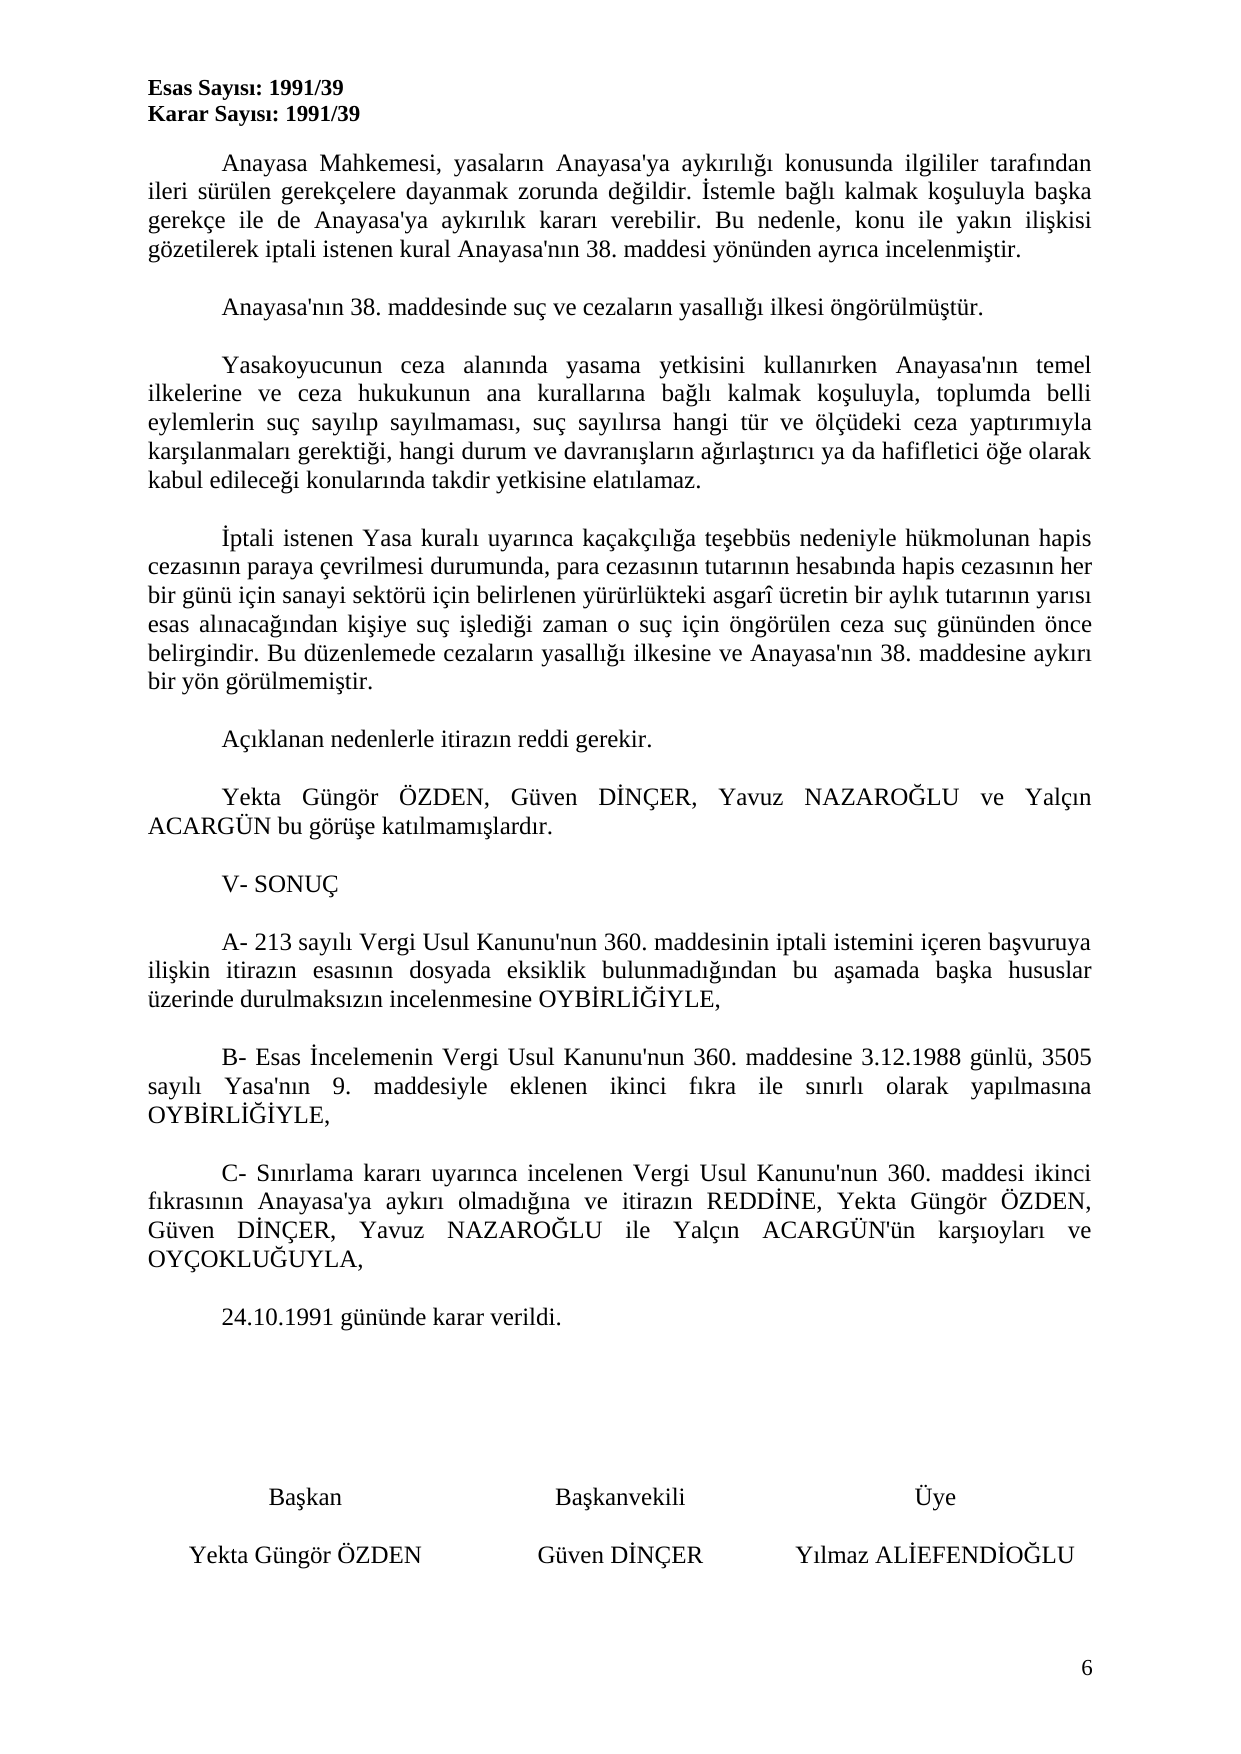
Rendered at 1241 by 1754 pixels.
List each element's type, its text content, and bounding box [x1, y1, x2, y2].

text Yasakoyucunun ceza alanında yasama yetkisini kullanırken Anayasa'nın temel ilkelerine ve ceza hukukunun ana kurallarına bağlı kalmak koşuluyla, toplumda belli eylemlerin suç sayılıp sayılmaması, suç sayılırsa hangi tür ve ölçüdeki ceza yaptırımıyla karşılanmaları gerektiği, hangi durum ve davranışların ağırlaştırıcı ya da hafifletici öğe olarak kabul edileceği konularında takdir yetkisine elatılamaz. [148, 350, 1093, 493]
text C- Sınırlama kararı uyarınca incelenen Vergi Usul Kanunu'nun 360. maddesi ikinci fıkrasının Anayasa'ya aykırı olmadığına ve itirazın REDDİNE, Yekta Güngör ÖZDEN, Güven DİNÇER, Yavuz NAZAROĞLU ile Yalçın ACARGÜN'ün karşıoyları ve OYÇOKLUĞUYLA, [148, 1158, 1093, 1273]
text A- 213 sayılı Vergi Usul Kanunu'nun 360. maddesinin iptali istemini içeren başvuruya ilişkin itirazın esasının dosyada eksiklik bulunmadığından bu aşamada başka hususlar üzerinde durulmaksızın incelenmesine OYBİRLİĞİYLE, [148, 927, 1093, 1013]
text B- Esas İncelemenin Vergi Usul Kanunu'nun 360. maddesine 3.12.1988 günlü, 3505 sayılı Yasa'nın 9. maddesiyle eklenen ikinci fıkra ile sınırlı olarak yapılmasına OYBİRLİĞİYLE, [148, 1042, 1093, 1128]
text Yekta Güngör ÖZDEN, Güven DİNÇER, Yavuz NAZAROĞLU ve Yalçın ACARGÜN bu görüşe katılmamışlardır. [148, 782, 1093, 840]
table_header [148, 1476, 463, 1604]
text Anayasa'nın 38. maddesinde suç ve cezaların yasallığı ilkesi öngörülmüştür. [148, 292, 1093, 321]
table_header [463, 1476, 778, 1604]
text İptali istenen Yasa kuralı uyarınca kaçakçılığa teşebbüs nedeniyle hükmolunan hapis cezasının paraya çevrilmesi durumunda, para cezasının tutarının hesabında hapis cezasının her bir günü için sanayi sektörü için belirlenen yürürlükteki asgarî ücretin bir aylık tutarının yarısı esas alınacağından kişiye suç işlediği zaman o suç için öngörülen ceza suç gününden önce belirgindir. Bu düzenlemede cezaların yasallığı ilkesine ve Anayasa'nın 38. maddesine aykırı bir yön görülmemiştir. [148, 523, 1093, 695]
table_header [778, 1476, 1093, 1604]
text 24.10.1991 gününde karar verildi. [148, 1302, 1093, 1331]
text Anayasa Mahkemesi, yasaların Anayasa'ya aykırılığı konusunda ilgililer tarafından ileri sürülen gerekçelere dayanmak zorunda değildir. İstemle bağlı kalmak koşuluyla başka gerekçe ile de Anayasa'ya aykırılık kararı verebilir. Bu nedenle, konu ile yakın ilişkisi gözetilerek iptali istenen kural Anayasa'nın 38. maddesi yönünden ayrıca incelenmiştir. [148, 148, 1093, 263]
text Açıklanan nedenlerle itirazın reddi gerekir. [148, 724, 1093, 753]
text V- SONUÇ [148, 869, 1093, 898]
